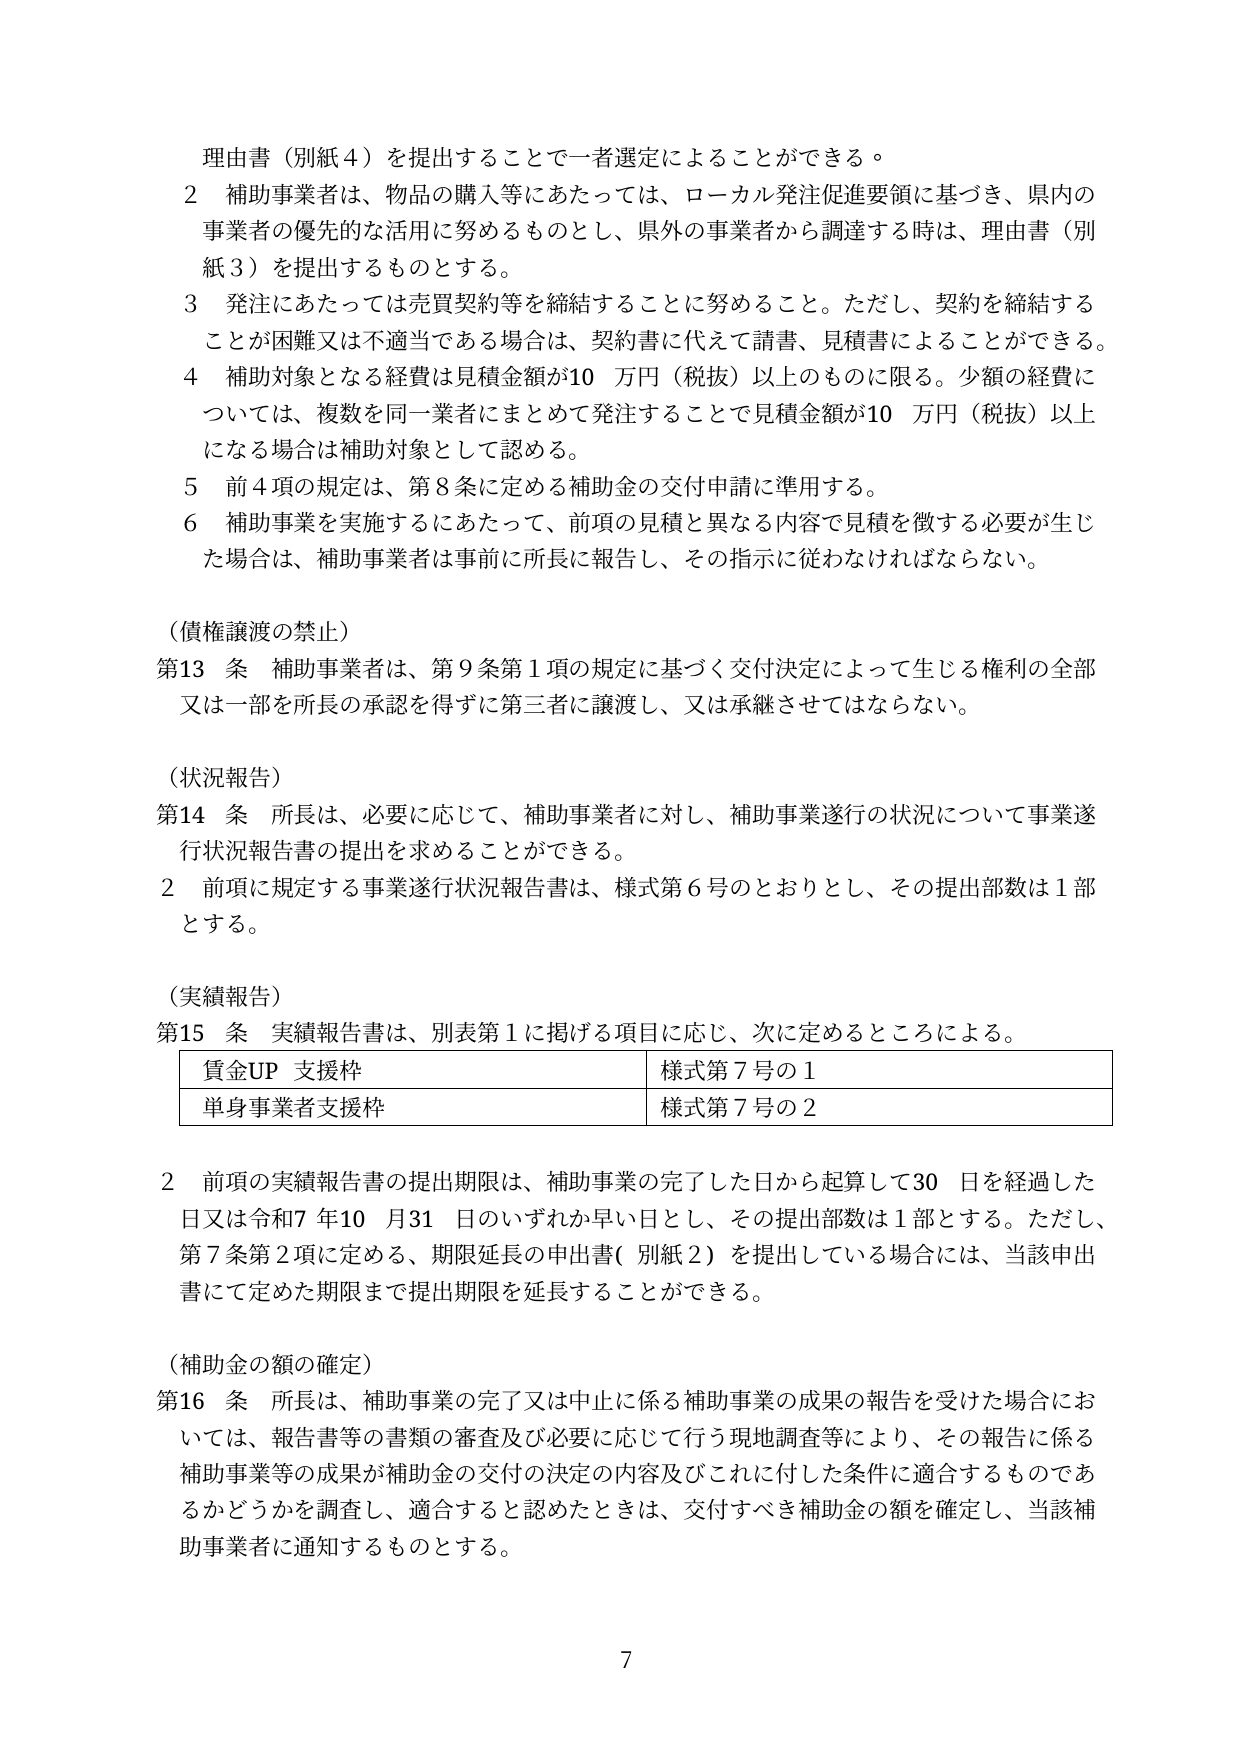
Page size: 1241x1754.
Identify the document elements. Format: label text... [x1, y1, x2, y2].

table_cell 様式第７号の２ [647, 1089, 1112, 1125]
text 第13条 補助事業者は、第９条第１項の規定に基づく交付決定によって生じる権利の全部又は一部を所長の承認を得ずに第三者に譲渡し、又は承継させてはならない。 [156, 649, 1096, 722]
text （実績報告） [156, 977, 1096, 1014]
text ６ 補助事業を実施するにあたって、前項の見積と異なる内容で見積を徴する必要が生じた場合は、補助事業者は事前に所長に報告し、その指示に従わなければならない。 [156, 503, 1096, 576]
text 第16条 所長は、補助事業の完了又は中止に係る補助事業の成果の報告を受けた場合においては、報告書等の書類の審査及び必要に応じて行う現地調査等により、その報告に係る補助事業等の成果が補助金の交付の決定の内容及びこれに付した条件に適合するものであるかどうかを調査し、適合すると認めたときは、交付すべき補助金の額を確定し、当該補助事業者に通知するものとする。 [156, 1381, 1096, 1564]
text ２ 前項の実績報告書の提出期限は、補助事業の完了した日から起算して30日を経過した日又は令和7年10月31日のいずれか早い日とし、その提出部数は１部とする。ただし、第７条第２項に定める、期限延長の申出書(別紙２)を提出している場合には、当該申出書にて定めた期限まで提出期限を延長することができる。 [156, 1163, 1096, 1308]
text ３ 発注にあたっては売買契約等を締結することに努めること。ただし、契約を締結することが困難又は不適当である場合は、契約書に代えて請書、見積書によることができる。 [156, 284, 1096, 357]
text （補助金の額の確定） [156, 1345, 1096, 1381]
text 第14条 所長は、必要に応じて、補助事業者に対し、補助事業遂行の状況について事業遂行状況報告書の提出を求めることができる。 [156, 795, 1096, 868]
text （債権譲渡の禁止） [156, 613, 1096, 649]
text （状況報告） [156, 758, 1096, 795]
table_cell 単身事業者支援枠 [180, 1089, 646, 1125]
text 第15条 実績報告書は、別表第１に掲げる項目に応じ、次に定めるところによる。 [156, 1014, 1096, 1050]
table_header 賃金UP支援枠 [180, 1051, 646, 1088]
text ５ 前４項の規定は、第８条に定める補助金の交付申請に準用する。 [156, 467, 1096, 503]
text ２ 前項に規定する事業遂行状況報告書は、様式第６号のとおりとし、その提出部数は１部とする。 [156, 868, 1096, 941]
table_header 様式第７号の１ [647, 1051, 1112, 1088]
text ４ 補助対象となる経費は見積金額が10万円（税抜）以上のものに限る。少額の経費については、複数を同一業者にまとめて発注することで見積金額が10万円（税抜）以上になる場合は補助対象として認める。 [156, 357, 1096, 467]
text ２ 補助事業者は、物品の購入等にあたっては、ローカル発注促進要領に基づき、県内の事業者の優先的な活用に努めるものとし、県外の事業者から調達する時は、理由書（別紙３）を提出するものとする。 [156, 175, 1096, 284]
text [156, 139, 1096, 175]
